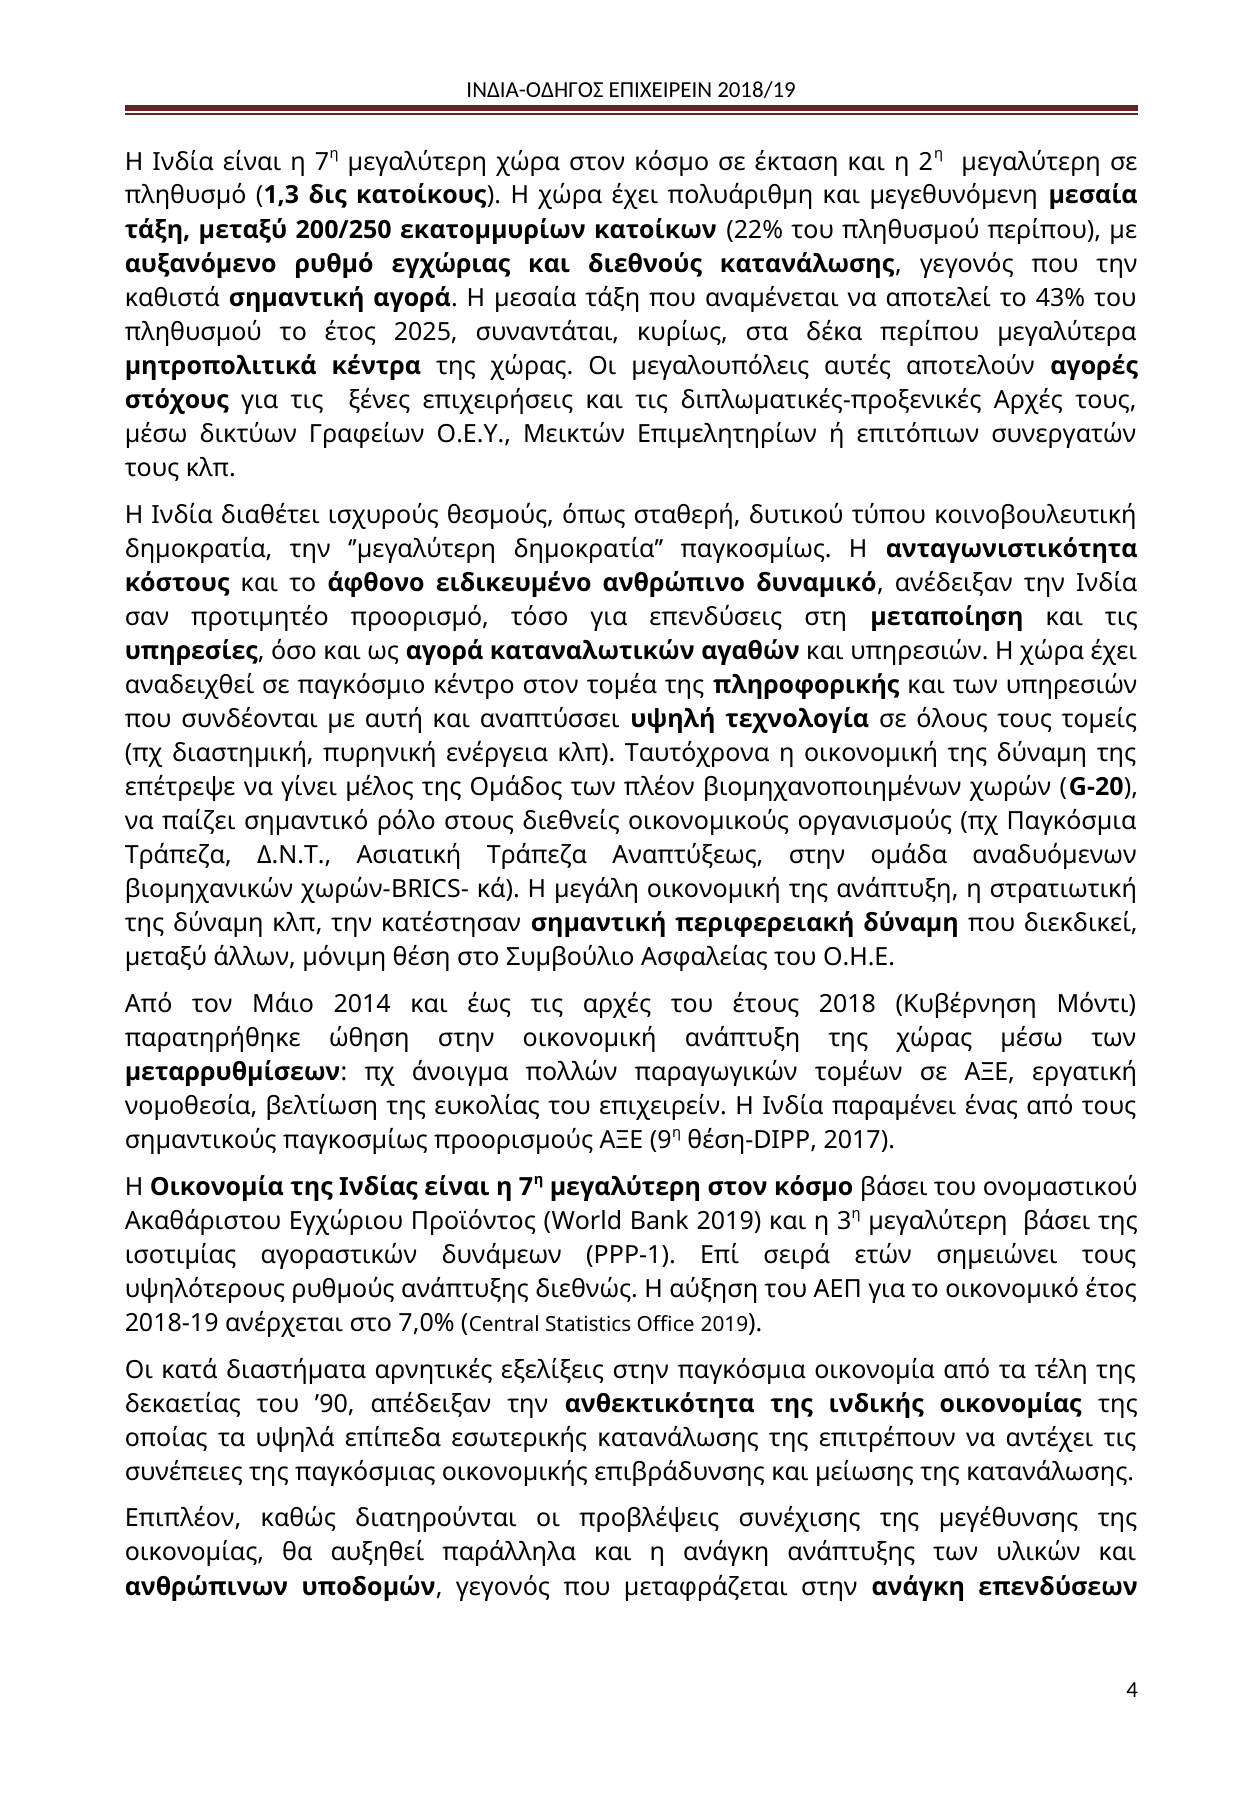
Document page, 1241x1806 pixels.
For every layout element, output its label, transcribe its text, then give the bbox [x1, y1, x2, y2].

text Η Οικονομία της Ινδίας είναι η 7η μεγαλύτερη στον κόσμο βάσει του ονομαστικού Ακαθάριστου Εγχώριου Προϊόντος (World Bank 2019) και η 3η μεγαλύτερη βάσει της ισοτιμίας αγοραστικών δυνάμεων (ΡΡΡ-1). Επί σειρά ετών σημειώνει τους υψηλότερους ρυθμούς ανάπτυξης διεθνώς. Η αύξηση του ΑΕΠ για το οικονομικό έτος 2018-19 ανέρχεται στο 7,0% (Central Statistics Office 2019). [124, 1168, 1138, 1339]
text Οι κατά διαστήματα αρνητικές εξελίξεις στην παγκόσμια οικονομία από τα τέλη της δεκαετίας του ’90, απέδειξαν την ανθεκτικότητα της ινδικής οικονομίας της οποίας τα υψηλά επίπεδα εσωτερικής κατανάλωσης της επιτρέπουν να αντέχει τις συνέπειες της παγκόσμιας οικονομικής επιβράδυνσης και μείωσης της κατανάλωσης. [124, 1351, 1138, 1487]
text Η Ινδία είναι η 7η μεγαλύτερη χώρα στον κόσμο σε έκταση και η 2η μεγαλύτερη σε πληθυσμό (1,3 δις κατοίκους). Η χώρα έχει πολυάριθμη και μεγεθυνόμενη μεσαία τάξη, μεταξύ 200/250 εκατομμυρίων κατοίκων (22% του πληθυσμού περίπου), με αυξανόμενο ρυθμό εγχώριας και διεθνούς κατανάλωσης, γεγονός που την καθιστά σημαντική αγορά. Η μεσαία τάξη που αναμένεται να αποτελεί το 43% του πληθυσμού το έτος 2025, συναντάται, κυρίως, στα δέκα περίπου μεγαλύτερα μητροπολιτικά κέντρα της χώρας. Οι μεγαλουπόλεις αυτές αποτελούν αγορές στόχους για τις ξένες επιχειρήσεις και τις διπλωματικές-προξενικές Αρχές τους, μέσω δικτύων Γραφείων Ο.Ε.Υ., Μεικτών Επιμελητηρίων ή επιτόπιων συνεργατών τους κλπ. [124, 143, 1138, 484]
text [124, 1500, 1138, 1602]
text Από τον Μάιο 2014 και έως τις αρχές του έτους 2018 (Κυβέρνηση Μόντι) παρατηρήθηκε ώθηση στην οικονομική ανάπτυξη της χώρας μέσω των μεταρρυθμίσεων: πχ άνοιγμα πολλών παραγωγικών τομέων σε ΑΞΕ, εργατική νομοθεσία, βελτίωση της ευκολίας του επιχειρείν. Η Ινδία παραμένει ένας από τους σημαντικούς παγκοσμίως προορισμούς ΑΞΕ (9η θέση-DIPP, 2017). [124, 986, 1138, 1156]
text H Ινδία διαθέτει ισχυρούς θεσμούς, όπως σταθερή, δυτικού τύπου κοινοβουλευτική δημοκρατία, την ‘’μεγαλύτερη δημοκρατία’’ παγκοσμίως. Η ανταγωνιστικότητα κόστους και το άφθονο ειδικευμένο ανθρώπινο δυναμικό, ανέδειξαν την Ινδία σαν προτιμητέο προορισμό, τόσο για επενδύσεις στη μεταποίηση και τις υπηρεσίες, όσο και ως αγορά καταναλωτικών αγαθών και υπηρεσιών. Η χώρα έχει αναδειχθεί σε παγκόσμιο κέντρο στον τομέα της πληροφορικής και των υπηρεσιών που συνδέονται με αυτή και αναπτύσσει υψηλή τεχνολογία σε όλους τους τομείς (πχ διαστημική, πυρηνική ενέργεια κλπ). Ταυτόχρονα η οικονομική της δύναμη της επέτρεψε να γίνει μέλος της Ομάδος των πλέον βιομηχανοποιημένων χωρών (G-20), να παίζει σημαντικό ρόλο στους διεθνείς οικονομικούς οργανισμούς (πχ Παγκόσμια Τράπεζα, Δ.Ν.Τ., Ασιατική Τράπεζα Αναπτύξεως, στην ομάδα αναδυόμενων βιομηχανικών χωρών-BRICS- κά). Η μεγάλη οικονομική της ανάπτυξη, η στρατιωτική της δύναμη κλπ, την κατέστησαν σημαντική περιφερειακή δύναμη που διεκδικεί, μεταξύ άλλων, μόνιμη θέση στο Συμβούλιο Ασφαλείας του Ο.Η.Ε. [124, 496, 1138, 973]
